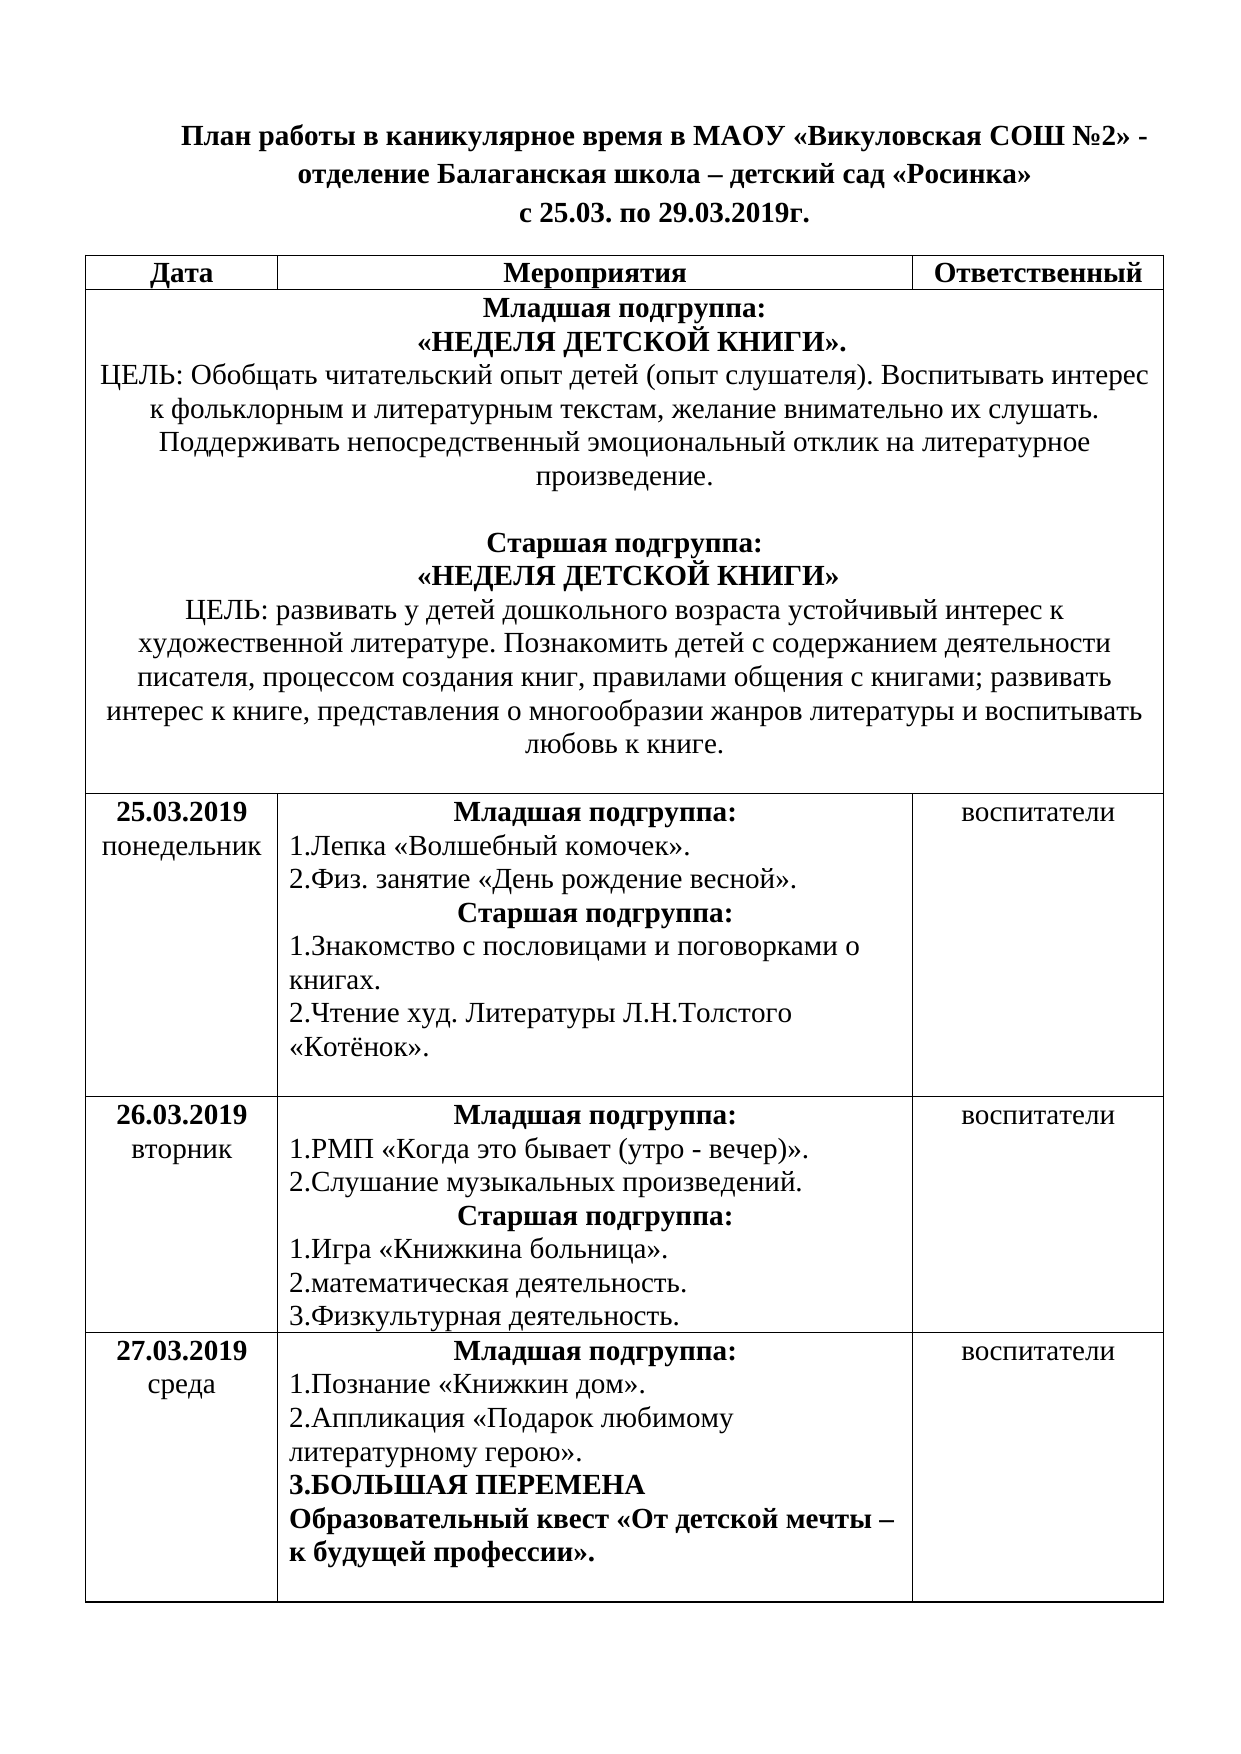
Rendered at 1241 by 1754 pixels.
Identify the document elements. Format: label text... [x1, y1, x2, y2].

table_cell 25.03.2019 понедельник [86, 794, 277, 1096]
text План работы в каникулярное время в МАОУ «Викуловская СОШ №2» - отделение Балаганская школа – детский сад «Росинка» с 25.03. по 29.03.2019г. [177, 118, 1152, 229]
table_cell воспитатели [913, 794, 1163, 1096]
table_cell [278, 1333, 912, 1601]
table_cell 27.03.2019 среда [86, 1333, 277, 1601]
table_header Ответственный [913, 256, 1163, 289]
table_cell воспитатели [913, 1097, 1163, 1332]
table_cell Младшая подгруппа: 1.Лепка «Волшебный комочек». 2.Физ. занятие «День рождение весной». Старшая подгруппа: 1.Знакомство с пословицами и поговорками о книгах. 2.Чтение худ. Литературы Л.Н.Толстого «Котёнок». [278, 794, 912, 1096]
table_cell 26.03.2019 вторник [86, 1097, 277, 1332]
table_header Мероприятия [278, 256, 912, 289]
table_header Дата [86, 256, 277, 289]
table_cell воспитатели [913, 1333, 1163, 1601]
table_cell Младшая подгруппа: 1.РМП «Когда это бывает (утро - вечер)». 2.Слушание музыкальных произведений. Старшая подгруппа: 1.Игра «Книжкина больница». 2.математическая деятельность. 3.Физкультурная деятельность. [278, 1097, 912, 1332]
table_cell Младшая подгруппа: «НЕДЕЛЯ ДЕТСКОЙ КНИГИ». ЦЕЛЬ: Обобщать читательский опыт детей (опыт слушателя). Воспитывать интерес к фольклорным и литературным текстам, желание внимательно их слушать. Поддерживать непосредственный эмоциональный отклик на литературное произведение. Старшая подгруппа: «НЕДЕЛЯ ДЕТСКОЙ КНИГИ» ЦЕЛЬ: развивать у детей дошкольного возраста устойчивый интерес к художественной литературе. Познакомить детей с содержанием деятельности писателя, процессом создания книг, правилами общения с книгами; развивать интерес к книге, представления о многообразии жанров литературы и воспитывать любовь к книге. [86, 290, 1163, 793]
